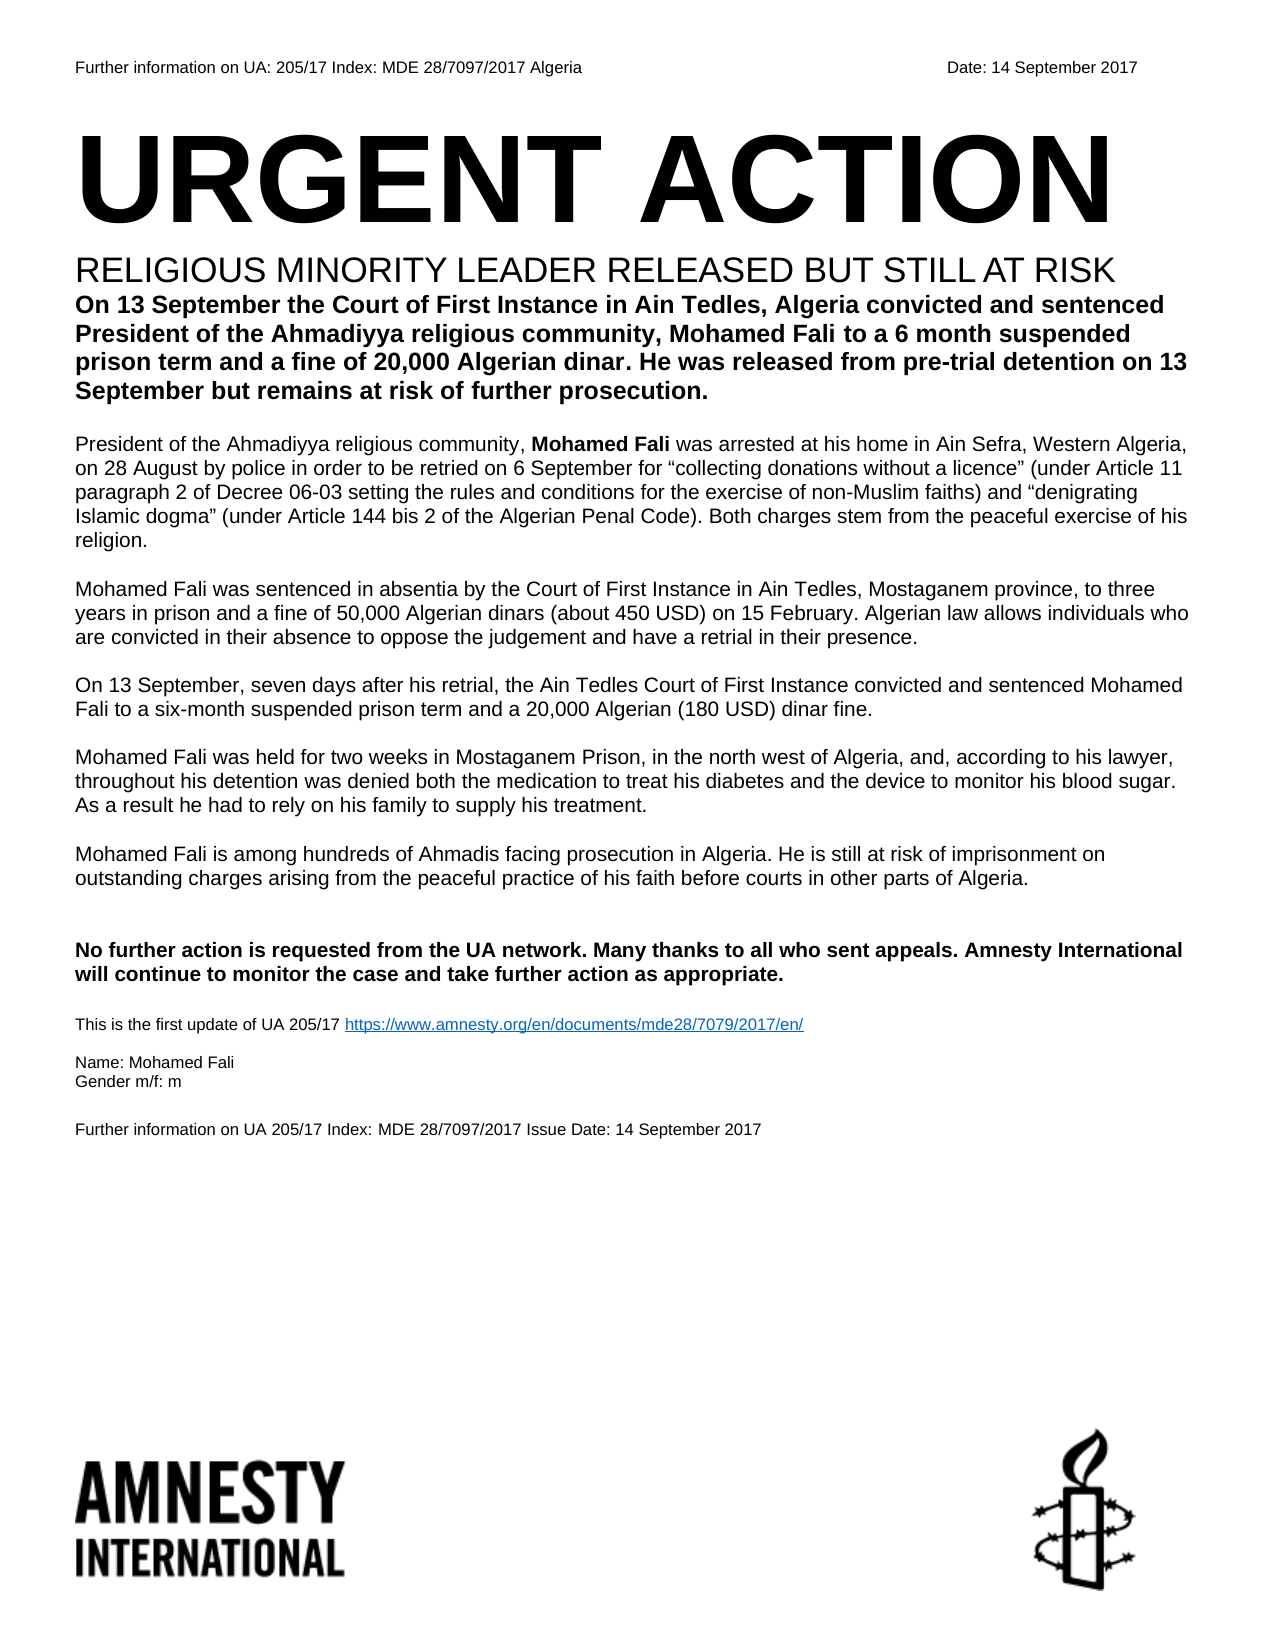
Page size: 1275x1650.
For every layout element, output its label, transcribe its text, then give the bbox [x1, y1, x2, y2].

text This is the first update of UA 205/17 https://www.amnesty.org/en/documents/mde28/7079/2017/en/ [75, 1014, 1200, 1034]
text President of the Ahmadiyya religious community, Mohamed Fali was arrested at his home in Ain Sefra, Western Algeria, on 28 August by police in order to be retried on 6 September for “collecting donations without a licence” (under Article 11 paragraph 2 of Decree 06-03 setting the rules and conditions for the exercise of non-Muslim faiths) and “denigrating Islamic dogma” (under Article 144 bis 2 of the Algerian Penal Code). Both charges stem from the peaceful exercise of his religion. [75, 432, 1200, 552]
text Religious minority LEADER RELEASED but STILL at risk [75, 249, 1200, 290]
text Mohamed Fali was sentenced in absentia by the Court of First Instance in Ain Tedles, Mostaganem province, to three years in prison and a fine of 50,000 Algerian dinars (about 450 USD) on 15 February. Algerian law allows individuals who are convicted in their absence to oppose the judgement and have a retrial in their presence. [75, 577, 1200, 649]
text On 13 September the Court of First Instance in Ain Tedles, Algeria convicted and sentenced President of the Ahmadiyya religious community, Mohamed Fali to a 6 month suspended prison term and a fine of 20,000 Algerian dinar. He was released from pre-trial detention on 13 September but remains at risk of further prosecution. [75, 290, 1200, 405]
text Mohamed Fali was held for two weeks in Mostaganem Prison, in the north west of Algeria, and, according to his lawyer, throughout his detention was denied both the medication to treat his diabetes and the device to monitor his blood sugar. As a result he had to rely on his family to supply his treatment. [75, 744, 1200, 816]
text Name: Mohamed Fali [75, 1053, 1200, 1072]
picture [75, 1428, 1136, 1591]
text On 13 September, seven days after his retrial, the Ain Tedles Court of First Instance convicted and sentenced Mohamed Fali to a six-month suspended prison term and a 20,000 Algerian (180 USD) dinar fine. [75, 673, 1200, 721]
text Gender m/f: m [75, 1072, 1200, 1091]
text No further action is requested from the UA network. Many thanks to all who sent appeals. Amnesty International will continue to monitor the case and take further action as appropriate. [75, 938, 1200, 986]
subtitle URGENT ACTION [75, 105, 1200, 249]
text Mohamed Fali is among hundreds of Ahmadis facing prosecution in Algeria. He is still at risk of imprisonment on outstanding charges arising from the peaceful practice of his faith before courts in other parts of Algeria. [75, 841, 1200, 889]
text Further information on UA 205/17 Index: MDE 28/7097/2017 Issue Date: 14 September 2017 [75, 1120, 1200, 1139]
